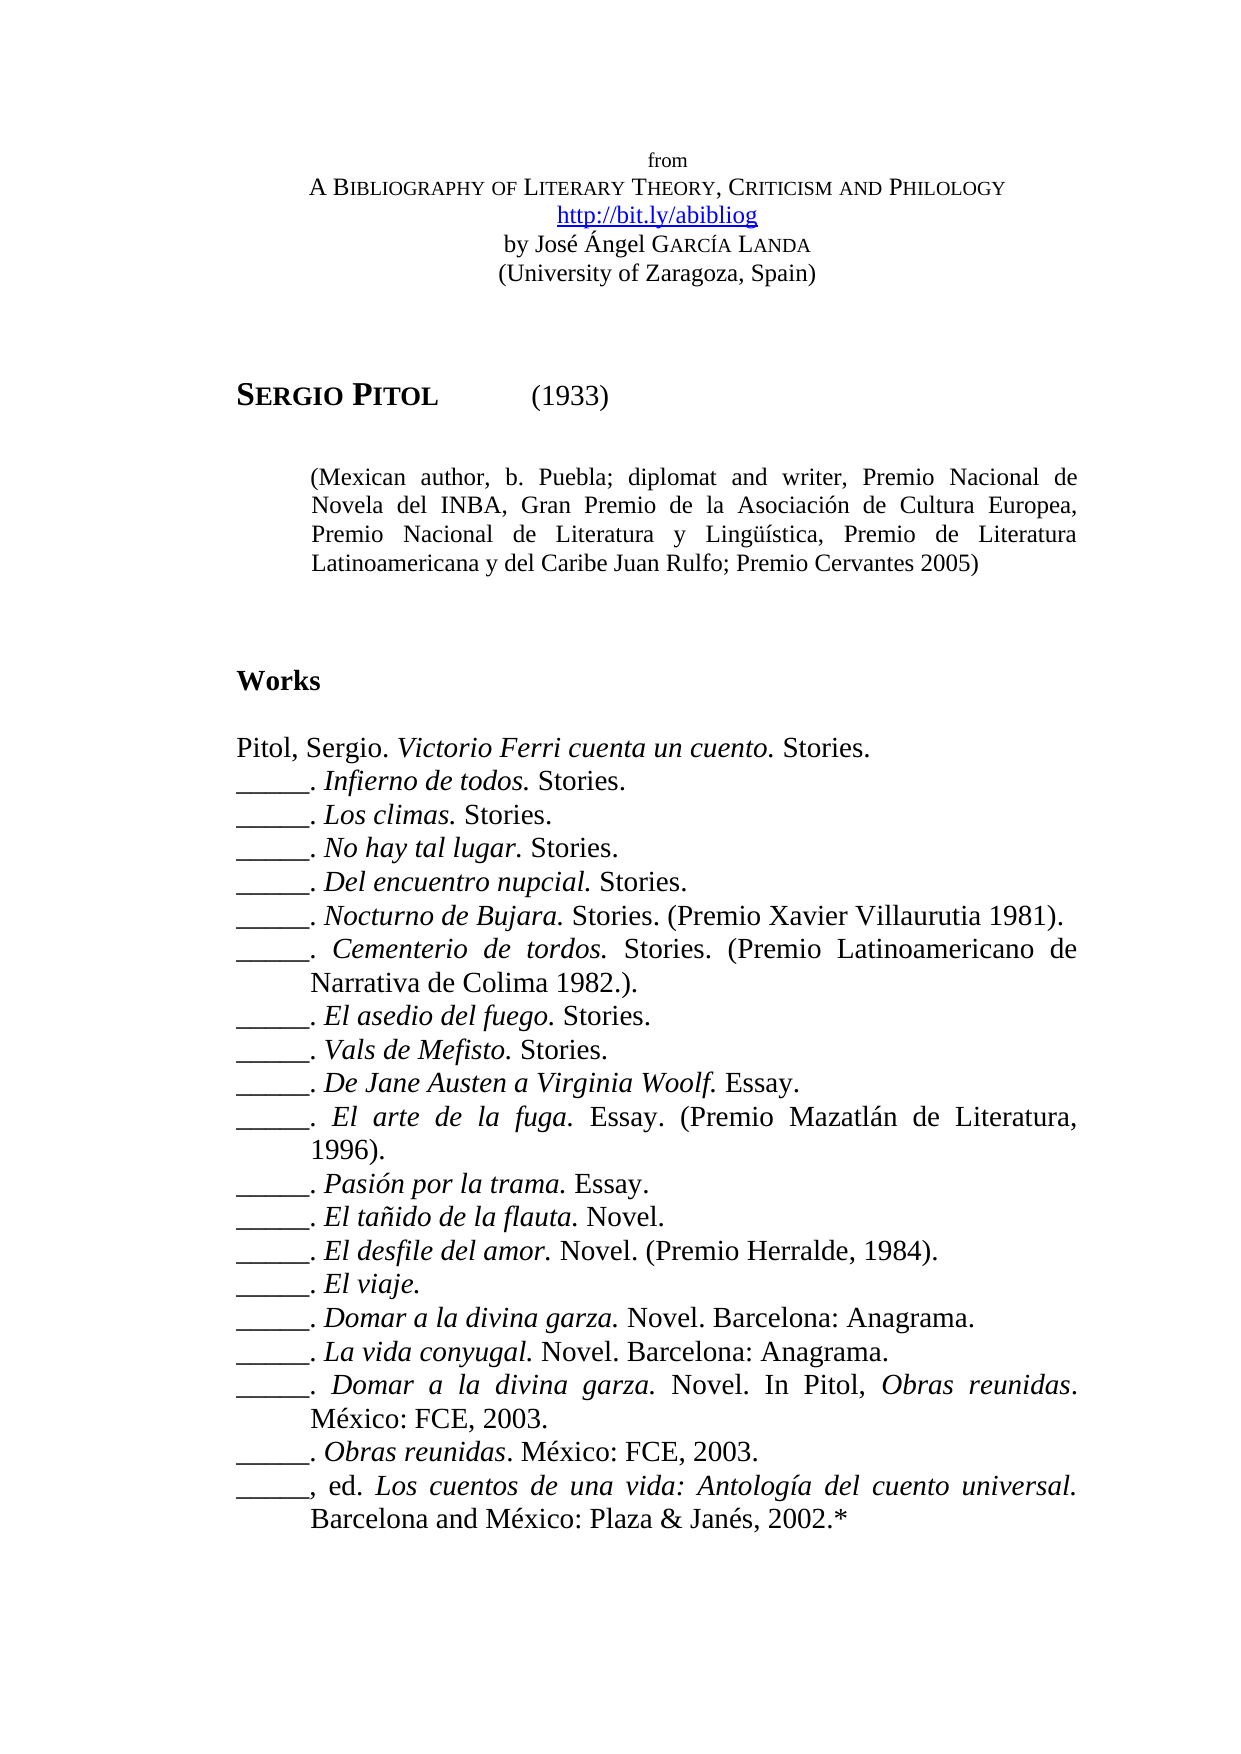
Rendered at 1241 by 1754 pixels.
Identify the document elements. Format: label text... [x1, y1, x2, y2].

subtitle Sergio Pitol (1933) [236, 374, 1078, 412]
text _____. La vida conyugal. Novel. Barcelona: Anagrama. [236, 1334, 1078, 1367]
text _____. Del encuentro nupcial. Stories. [236, 864, 1078, 898]
text (University of Zaragoza, Spain) [236, 258, 1078, 287]
text (Mexican author, b. Puebla; diplomat and writer, Premio Nacional de Novela del INBA, Gran Premio de la Asociación de Cultura Europea, Premio Nacional de Literatura y Lingüística, Premio de Literatura Latinoamericana y del Caribe Juan Rulfo; Premio Cervantes 2005) [310, 462, 1078, 577]
text _____. Domar a la divina garza. Novel. In Pitol, Obras reunidas. México: FCE, 2003. [236, 1367, 1078, 1434]
text _____. Los climas. Stories. [236, 797, 1078, 831]
text _____. Pasión por la trama. Essay. [236, 1166, 1078, 1199]
text _____. Infierno de todos. Stories. [236, 763, 1078, 797]
text _____. Obras reunidas. México: FCE, 2003. [236, 1434, 1078, 1468]
text _____. El viaje. [236, 1267, 1078, 1300]
text _____. Nocturno de Bujara. Stories. (Premio Xavier Villaurutia 1981). [236, 898, 1078, 931]
text A Bibliography of Literary Theory, Criticism and Philology [236, 172, 1078, 200]
text _____. No hay tal lugar. Stories. [236, 831, 1078, 864]
text _____, ed. Los cuentos de una vida: Antología del cuento universal. Barcelona and México: Plaza & Janés, 2002.* [236, 1468, 1078, 1535]
text http://bit.ly/abibliog [236, 200, 1078, 229]
text _____. El tañido de la flauta. Novel. [236, 1199, 1078, 1233]
text Pitol, Sergio. Victorio Ferri cuenta un cuento. Stories. [236, 730, 1078, 763]
text _____. El arte de la fuga. Essay. (Premio Mazatlán de Literatura, 1996). [236, 1099, 1078, 1166]
text _____. Cementerio de tordos. Stories. (Premio Latinoamericano de Narrativa de Colima 1982.). [236, 931, 1078, 998]
text _____. De Jane Austen a Virginia Woolf. Essay. [236, 1065, 1078, 1099]
text _____. El asedio del fuego. Stories. [236, 998, 1078, 1032]
text by José Ángel García Landa [236, 229, 1078, 258]
text _____. Domar a la divina garza. Novel. Barcelona: Anagrama. [236, 1300, 1078, 1334]
text from [236, 148, 1078, 172]
text Works [236, 663, 1078, 696]
text _____. El desfile del amor. Novel. (Premio Herralde, 1984). [236, 1233, 1078, 1267]
text _____. Vals de Mefisto. Stories. [236, 1032, 1078, 1065]
